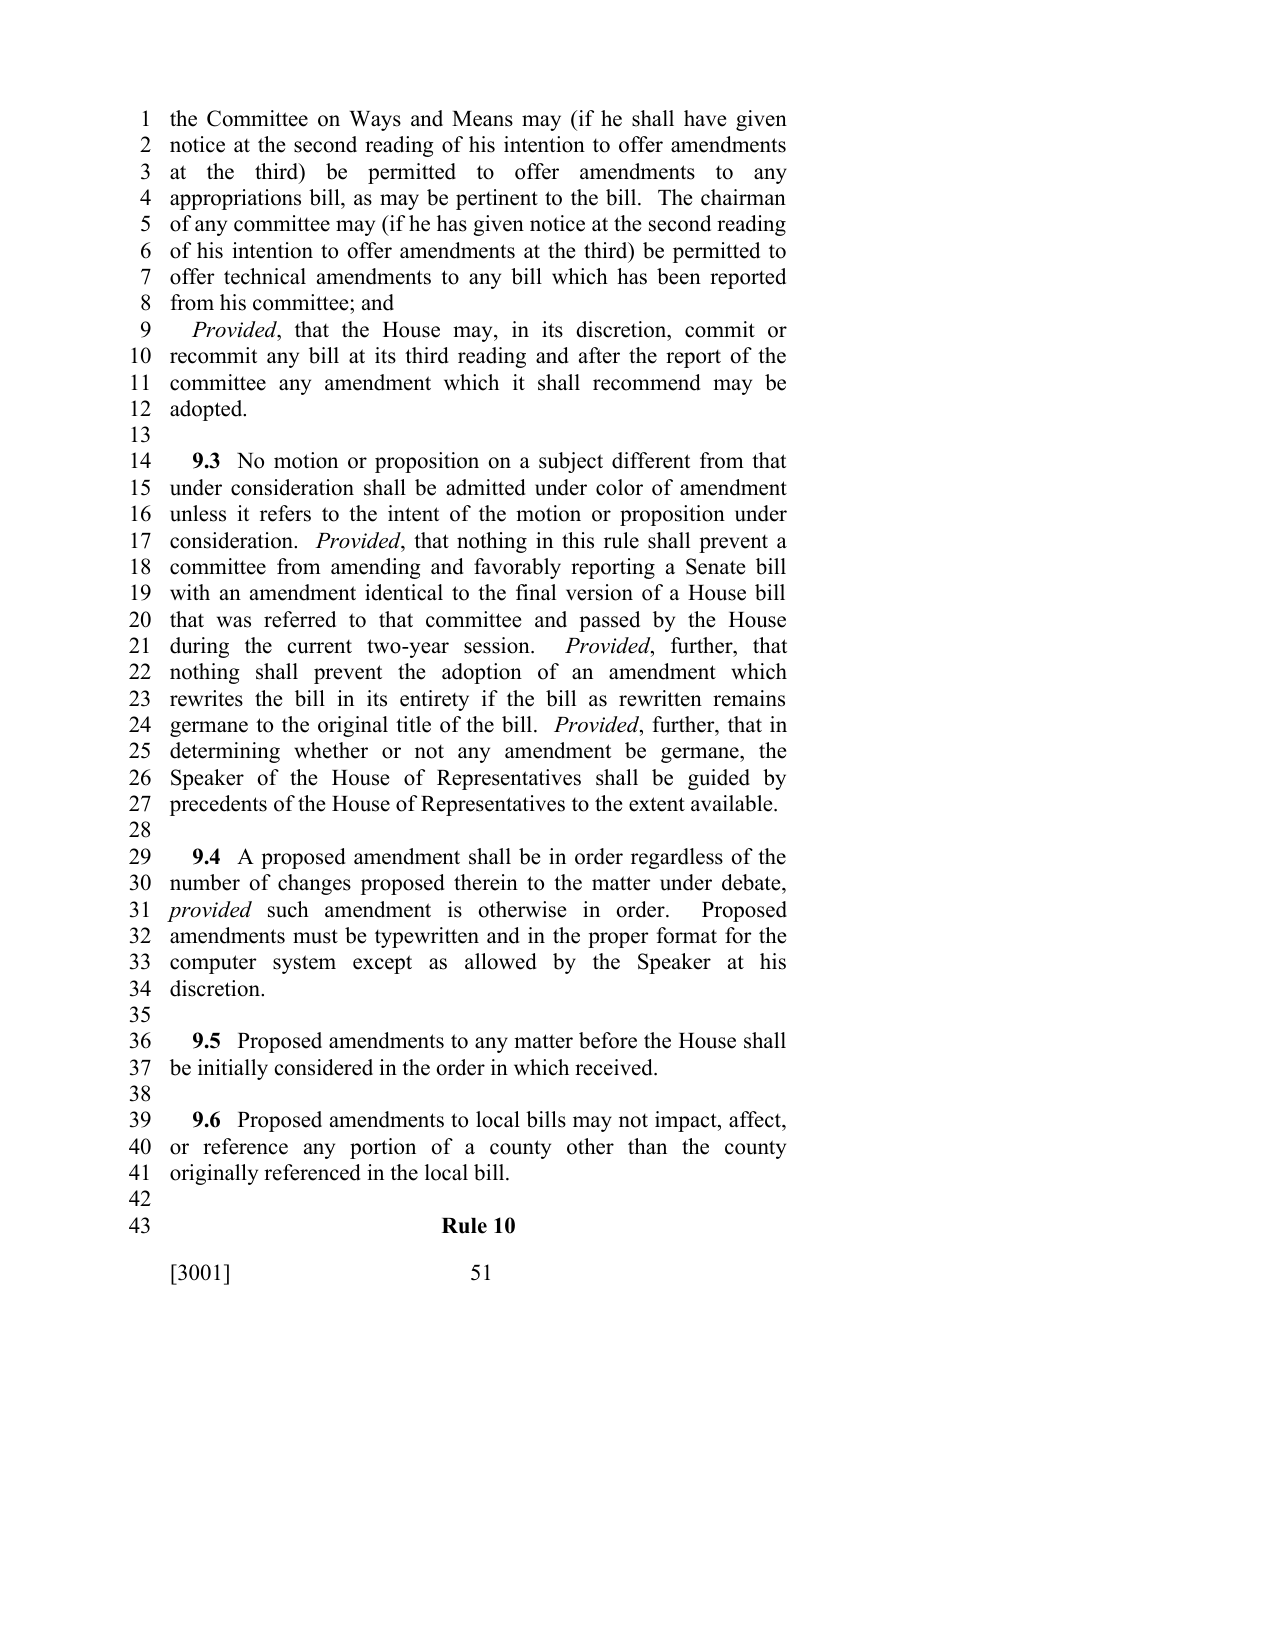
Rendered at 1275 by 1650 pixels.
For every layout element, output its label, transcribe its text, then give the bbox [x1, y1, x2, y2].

text 9.4 A proposed amendment shall be in order regardless of the number of changes proposed therein to the matter under debate, provided such amendment is otherwise in order. Proposed amendments must be typewritten and in the proper format for the computer system except as allowed by the Speaker at his discretion. [169, 843, 787, 1001]
text 9.5 Proposed amendments to any matter before the House shall be initially considered in the order in which received. [169, 1027, 787, 1080]
text Rule 10 [169, 1212, 787, 1238]
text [169, 105, 787, 316]
text Provided, that the House may, in its discretion, commit or recommit any bill at its third reading and after the report of the committee any amendment which it shall recommend may be adopted. [169, 316, 787, 421]
text 9.3 No motion or proposition on a subject different from that under consideration shall be admitted under color of amendment unless it refers to the intent of the motion or proposition under consideration. Provided, that nothing in this rule shall prevent a committee from amending and favorably reporting a Senate bill with an amendment identical to the final version of a House bill that was referred to that committee and passed by the House during the current two-year session. Provided, further, that nothing shall prevent the adoption of an amendment which rewrites the bill in its entirety if the bill as rewritten remains germane to the original title of the bill. Provided, further, that in determining whether or not any amendment be germane, the Speaker of the House of Representatives shall be guided by precedents of the House of Representatives to the extent available. [169, 448, 787, 817]
text 9.6 Proposed amendments to local bills may not impact, affect, or reference any portion of a county other than the county originally referenced in the local bill. [169, 1106, 787, 1186]
